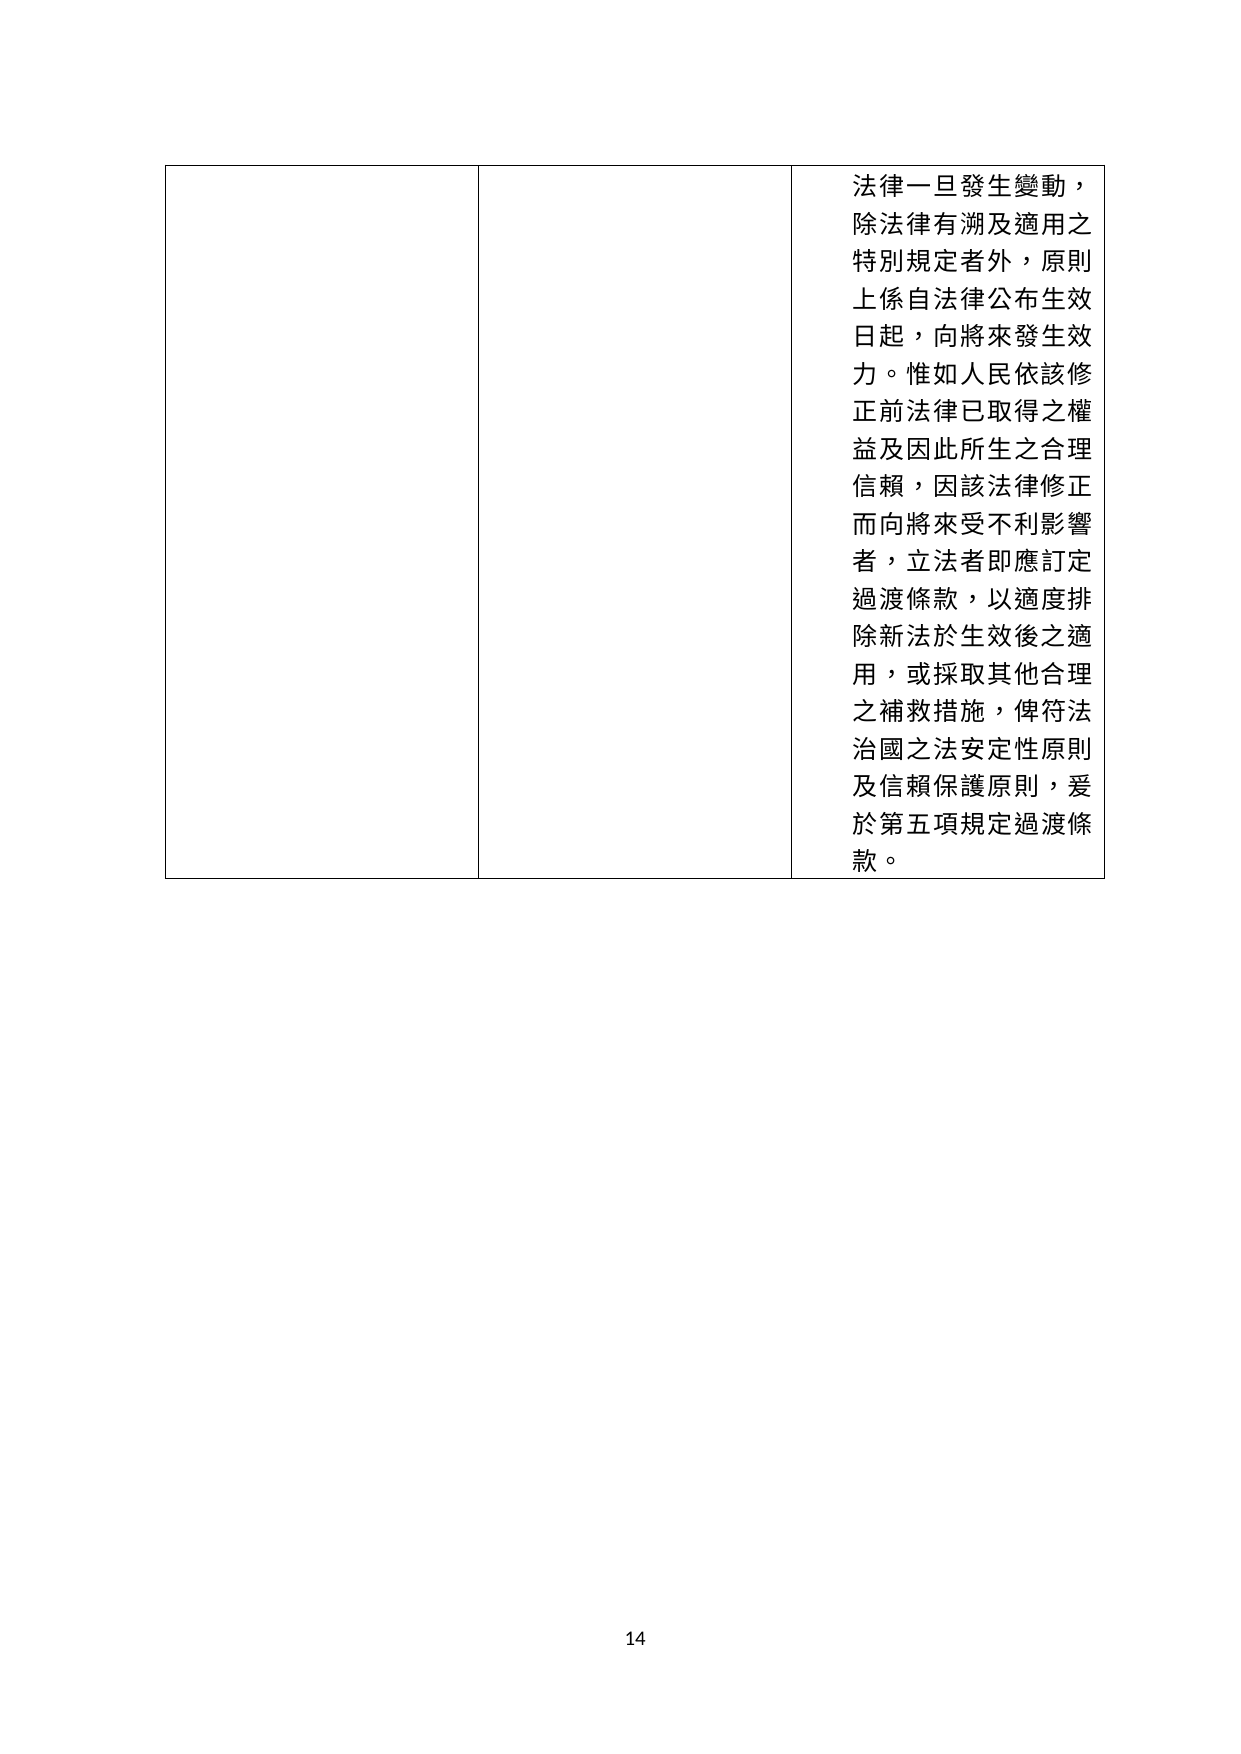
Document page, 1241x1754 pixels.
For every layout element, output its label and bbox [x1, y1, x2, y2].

table_cell [479, 166, 791, 878]
table_cell [792, 166, 1104, 878]
table_cell [166, 166, 478, 878]
